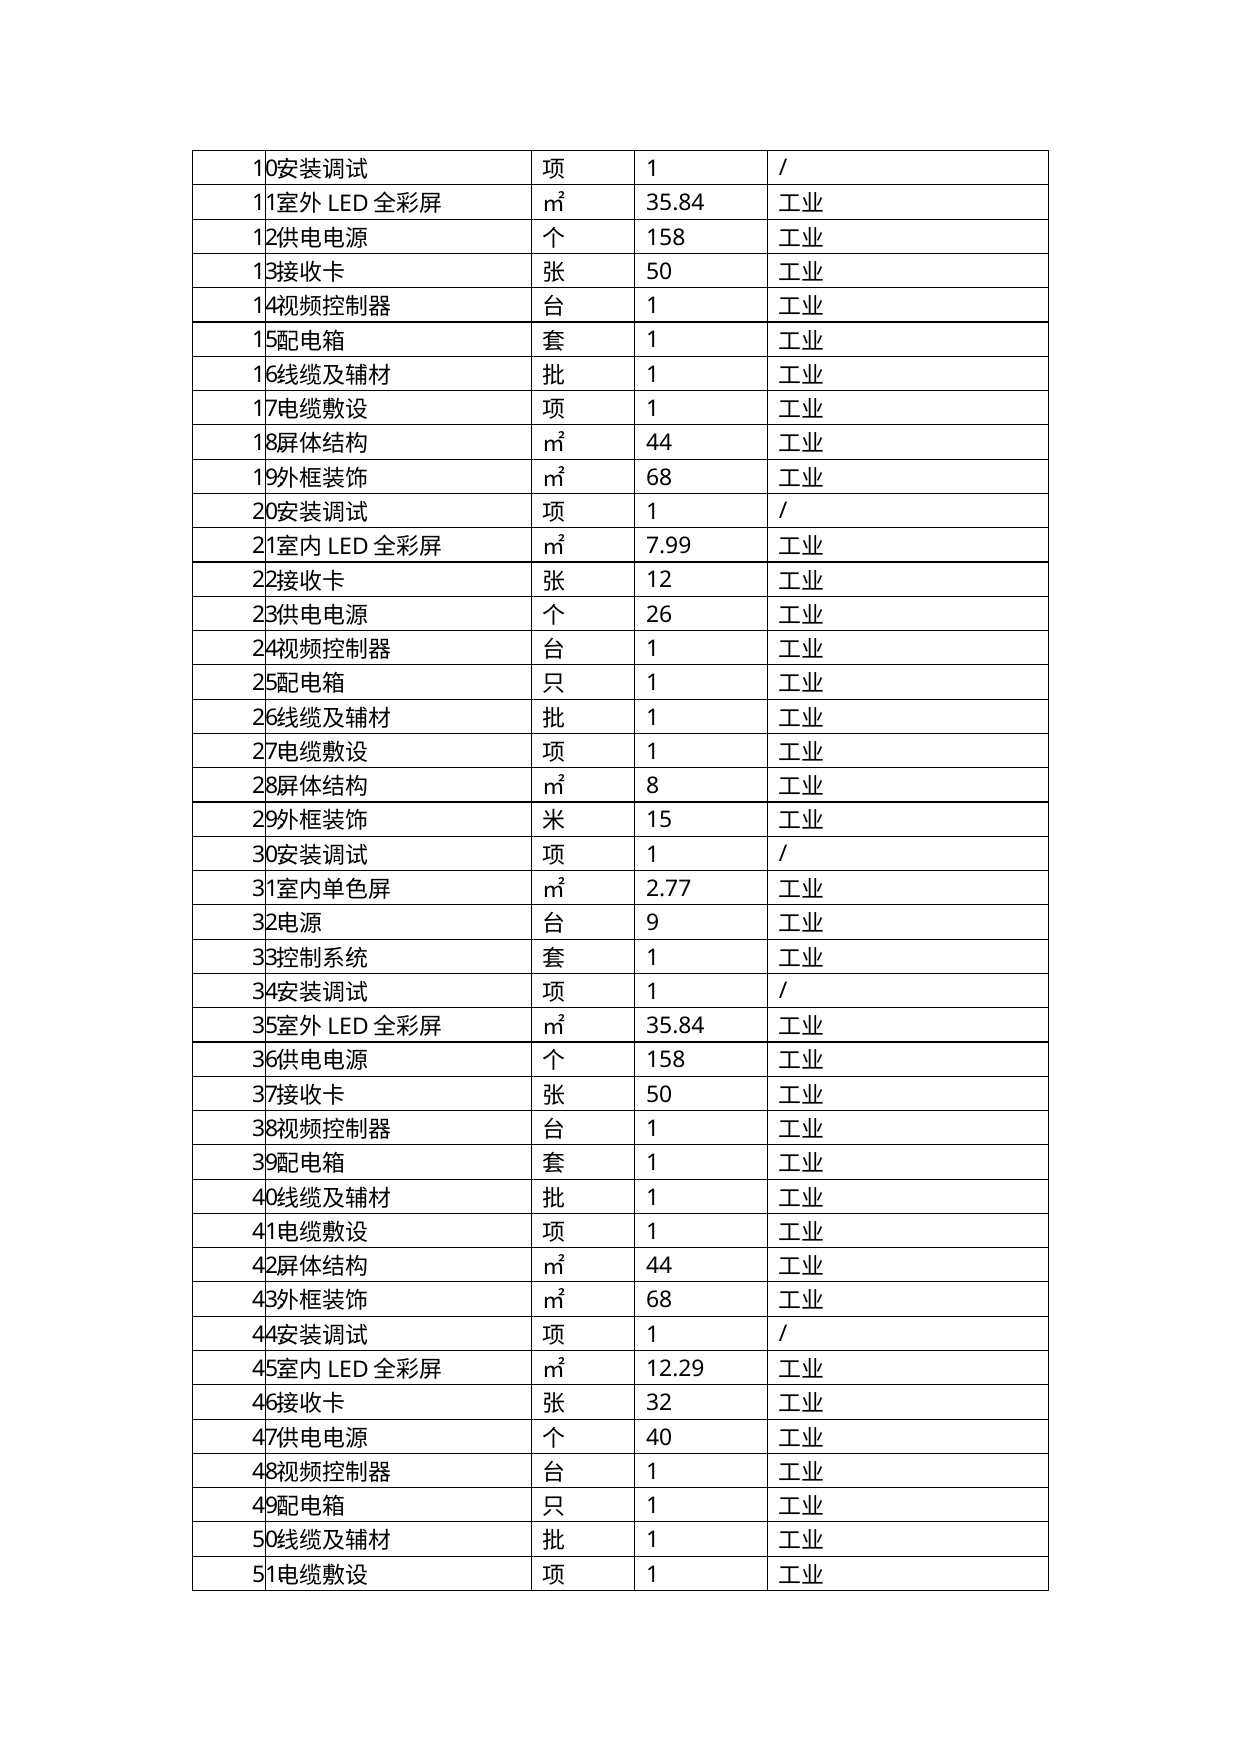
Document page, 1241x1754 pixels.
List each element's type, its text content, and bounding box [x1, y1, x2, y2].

table_cell [193, 425, 265, 458]
table_cell 工业 [768, 631, 1048, 664]
table_cell 电缆敷设 [266, 1557, 531, 1590]
table_cell 工业 [768, 700, 1048, 733]
table_cell 工业 [768, 1248, 1048, 1281]
table_cell 工业 [768, 1557, 1048, 1590]
table_cell ㎡ [532, 1351, 634, 1384]
table_cell 安装调试 [266, 151, 531, 184]
table_cell 工业 [768, 1385, 1048, 1418]
table_cell 工业 [768, 185, 1048, 219]
table_cell [193, 323, 265, 356]
table_cell 线缆及辅材 [266, 1180, 531, 1213]
table_cell 电缆敷设 [266, 1214, 531, 1247]
table_cell 35.84 [635, 185, 767, 219]
table_cell 1 [635, 1111, 767, 1144]
table_cell [193, 185, 265, 219]
table_cell 项 [532, 1214, 634, 1247]
table_cell [193, 631, 265, 664]
table_cell 1 [635, 700, 767, 733]
table_cell / [768, 494, 1048, 527]
table_cell 1 [635, 288, 767, 321]
table_cell 电源 [266, 905, 531, 938]
table_cell ㎡ [532, 185, 634, 219]
table_cell 外框装饰 [266, 1282, 531, 1316]
table_cell 68 [635, 1282, 767, 1316]
table_cell 32 [635, 1385, 767, 1418]
table_cell 批 [532, 700, 634, 733]
table_cell 供电电源 [266, 597, 531, 630]
table_cell [193, 563, 265, 596]
table_cell 项 [532, 837, 634, 870]
table_cell [193, 665, 265, 698]
table_cell ㎡ [532, 460, 634, 493]
table_cell 接收卡 [266, 254, 531, 287]
table_cell 视频控制器 [266, 1111, 531, 1144]
table_cell 158 [635, 220, 767, 253]
table_cell 15 [635, 803, 767, 836]
table_cell 控制系统 [266, 940, 531, 973]
table_cell [193, 220, 265, 253]
table_cell 工业 [768, 1043, 1048, 1076]
table_cell 工业 [768, 220, 1048, 253]
table_cell 台 [532, 905, 634, 938]
table_cell 50 [635, 254, 767, 287]
table_cell 批 [532, 1180, 634, 1213]
table_cell 外框装饰 [266, 803, 531, 836]
table_cell ㎡ [532, 1248, 634, 1281]
table_cell 工业 [768, 1420, 1048, 1453]
table_cell 26 [635, 597, 767, 630]
table_cell 工业 [768, 323, 1048, 356]
table_cell 线缆及辅材 [266, 357, 531, 390]
table_cell [193, 1385, 265, 1418]
table_cell 1 [635, 494, 767, 527]
table_cell [193, 597, 265, 630]
table_cell 1 [635, 1522, 767, 1556]
table_cell 1 [635, 1145, 767, 1178]
table_cell 44 [635, 1248, 767, 1281]
table_cell 工业 [768, 254, 1048, 287]
table_cell [193, 494, 265, 527]
table_cell [193, 768, 265, 801]
table_cell 35.84 [635, 1008, 767, 1041]
table_cell 个 [532, 1420, 634, 1453]
table_cell 50 [635, 1077, 767, 1110]
table_cell ㎡ [532, 871, 634, 904]
table_cell 1 [635, 1180, 767, 1213]
table_cell 1 [635, 1488, 767, 1521]
table_cell 屏体结构 [266, 425, 531, 458]
table_cell 个 [532, 1043, 634, 1076]
table_cell 安装调试 [266, 1317, 531, 1350]
table_cell [193, 871, 265, 904]
table_cell 1 [635, 1214, 767, 1247]
table_cell 1 [635, 734, 767, 767]
table_cell [193, 905, 265, 938]
table_cell 供电电源 [266, 220, 531, 253]
table_cell 供电电源 [266, 1420, 531, 1453]
table_cell 工业 [768, 597, 1048, 630]
table_cell 工业 [768, 940, 1048, 973]
table_cell 工业 [768, 871, 1048, 904]
table_cell 1 [635, 151, 767, 184]
table_cell 68 [635, 460, 767, 493]
table_cell 工业 [768, 905, 1048, 938]
table_cell 12 [635, 563, 767, 596]
table_cell [193, 528, 265, 561]
table_cell / [768, 974, 1048, 1007]
table_cell 项 [532, 151, 634, 184]
table_cell 视频控制器 [266, 1454, 531, 1487]
table_cell 只 [532, 665, 634, 698]
table_cell 工业 [768, 1111, 1048, 1144]
table_cell 工业 [768, 1351, 1048, 1384]
table_cell 工业 [768, 528, 1048, 561]
table_cell [193, 1180, 265, 1213]
table_cell [193, 1008, 265, 1041]
table_cell [193, 1317, 265, 1350]
table_cell 40 [635, 1420, 767, 1453]
table_cell 个 [532, 220, 634, 253]
table_cell 供电电源 [266, 1043, 531, 1076]
table_cell 室外LED全彩屏 [266, 1008, 531, 1041]
table_cell [193, 1145, 265, 1178]
table_cell [193, 1557, 265, 1590]
table_cell 屏体结构 [266, 1248, 531, 1281]
table_cell 工业 [768, 1145, 1048, 1178]
table_cell / [768, 1317, 1048, 1350]
table_cell [193, 1282, 265, 1316]
table_cell 张 [532, 254, 634, 287]
table_cell 配电箱 [266, 665, 531, 698]
table_cell 1 [635, 631, 767, 664]
table_cell 8 [635, 768, 767, 801]
table_cell [193, 1420, 265, 1453]
table_cell [193, 1522, 265, 1556]
table_cell [193, 288, 265, 321]
table_cell 接收卡 [266, 1385, 531, 1418]
table_cell 工业 [768, 1008, 1048, 1041]
table_cell 1 [635, 665, 767, 698]
table_cell 安装调试 [266, 974, 531, 1007]
table_cell [193, 837, 265, 870]
table_cell 工业 [768, 357, 1048, 390]
table_cell 工业 [768, 1282, 1048, 1316]
table_cell 工业 [768, 768, 1048, 801]
table_cell 工业 [768, 288, 1048, 321]
table_cell 1 [635, 1454, 767, 1487]
table_cell 视频控制器 [266, 631, 531, 664]
table_cell 视频控制器 [266, 288, 531, 321]
table_cell [193, 391, 265, 424]
table_cell [193, 974, 265, 1007]
table_cell [193, 1043, 265, 1076]
table_cell 线缆及辅材 [266, 700, 531, 733]
table_cell 室内LED全彩屏 [266, 528, 531, 561]
table_cell 工业 [768, 665, 1048, 698]
table_cell [193, 460, 265, 493]
table_cell 只 [532, 1488, 634, 1521]
table_cell 158 [635, 1043, 767, 1076]
table_cell [193, 940, 265, 973]
table_cell 1 [635, 323, 767, 356]
table_cell [193, 1111, 265, 1144]
table_cell 台 [532, 1111, 634, 1144]
table_cell 工业 [768, 803, 1048, 836]
table_cell 工业 [768, 1488, 1048, 1521]
table_cell 工业 [768, 1214, 1048, 1247]
table_cell 1 [635, 974, 767, 1007]
table_cell 工业 [768, 734, 1048, 767]
table_cell 工业 [768, 563, 1048, 596]
table_cell [193, 1351, 265, 1384]
table_cell ㎡ [532, 425, 634, 458]
table_cell [193, 700, 265, 733]
table_cell 接收卡 [266, 1077, 531, 1110]
table_cell 台 [532, 288, 634, 321]
table_cell 接收卡 [266, 563, 531, 596]
table_cell 台 [532, 631, 634, 664]
table_cell 配电箱 [266, 1145, 531, 1178]
table_cell 工业 [768, 460, 1048, 493]
table_cell 项 [532, 974, 634, 1007]
table_cell 线缆及辅材 [266, 1522, 531, 1556]
table_cell 室内LED全彩屏 [266, 1351, 531, 1384]
table_cell 12.29 [635, 1351, 767, 1384]
table_cell 台 [532, 1454, 634, 1487]
table_cell 9 [635, 905, 767, 938]
table_cell 1 [635, 1317, 767, 1350]
table_cell 配电箱 [266, 1488, 531, 1521]
table_cell ㎡ [532, 768, 634, 801]
table_cell [193, 1214, 265, 1247]
table_cell 屏体结构 [266, 768, 531, 801]
table_cell 1 [635, 391, 767, 424]
table_cell 室内单色屏 [266, 871, 531, 904]
table_cell 套 [532, 323, 634, 356]
table_cell 批 [532, 1522, 634, 1556]
table_cell 室外LED全彩屏 [266, 185, 531, 219]
table_cell [193, 803, 265, 836]
table_cell 个 [532, 597, 634, 630]
table_cell / [768, 837, 1048, 870]
table_cell [193, 151, 265, 184]
table_cell 米 [532, 803, 634, 836]
table_cell 项 [532, 391, 634, 424]
table_cell 1 [635, 940, 767, 973]
table_cell 安装调试 [266, 837, 531, 870]
table_cell 配电箱 [266, 323, 531, 356]
table_cell 工业 [768, 425, 1048, 458]
table_cell 安装调试 [266, 494, 531, 527]
table_cell ㎡ [532, 528, 634, 561]
table_cell 工业 [768, 391, 1048, 424]
table_cell 项 [532, 734, 634, 767]
table_cell 电缆敷设 [266, 391, 531, 424]
table_cell ㎡ [532, 1008, 634, 1041]
table_cell [193, 357, 265, 390]
table_cell 44 [635, 425, 767, 458]
table_cell [193, 254, 265, 287]
table_cell / [768, 151, 1048, 184]
table_cell 7.99 [635, 528, 767, 561]
table_cell 工业 [768, 1077, 1048, 1110]
table_cell 工业 [768, 1454, 1048, 1487]
table_cell 2.77 [635, 871, 767, 904]
table_cell ㎡ [532, 1282, 634, 1316]
table_cell 套 [532, 940, 634, 973]
table_cell 1 [635, 837, 767, 870]
table_cell 批 [532, 357, 634, 390]
table_cell [193, 1454, 265, 1487]
table_cell 项 [532, 1317, 634, 1350]
table_cell 张 [532, 1385, 634, 1418]
table_cell 项 [532, 494, 634, 527]
table_cell 电缆敷设 [266, 734, 531, 767]
table_cell [193, 734, 265, 767]
table_cell 1 [635, 1557, 767, 1590]
table_cell 外框装饰 [266, 460, 531, 493]
table_cell 张 [532, 1077, 634, 1110]
table_cell 张 [532, 563, 634, 596]
table_cell 工业 [768, 1180, 1048, 1213]
table_cell [193, 1488, 265, 1521]
table_cell 工业 [768, 1522, 1048, 1556]
table_cell 套 [532, 1145, 634, 1178]
table_cell 项 [532, 1557, 634, 1590]
table_cell [193, 1077, 265, 1110]
table_cell [193, 1248, 265, 1281]
table_cell 1 [635, 357, 767, 390]
